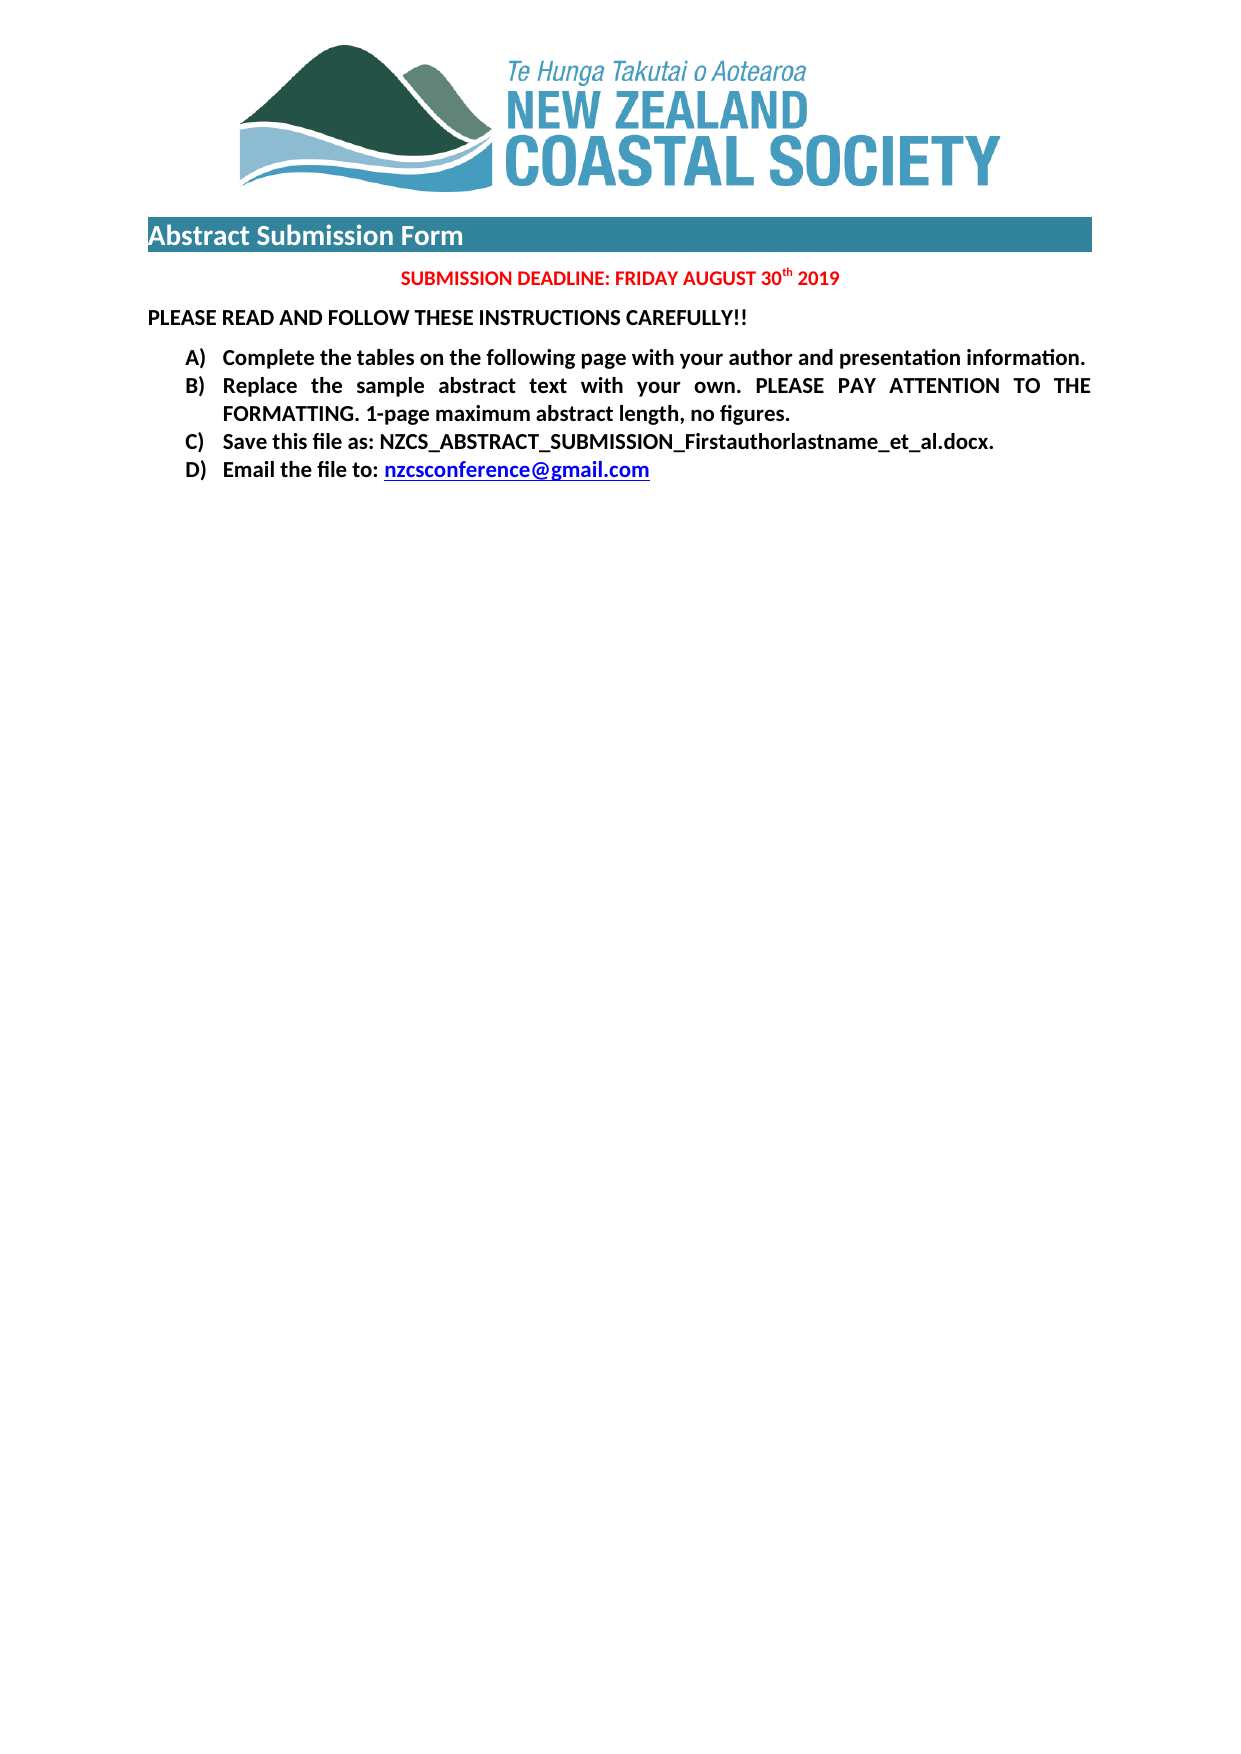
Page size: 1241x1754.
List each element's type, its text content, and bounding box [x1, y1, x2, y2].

list Complete the tables on the following page with your author and presentation information. [185, 343, 1092, 371]
picture [239, 44, 1001, 192]
text Abstract Submission Form [148, 217, 1092, 252]
list Replace the sample abstract text with your own. PLEASE PAY ATTENTION TO THE FORMATTING. 1-page maximum abstract length, no figures. [185, 371, 1092, 427]
text SUBMISSION DEADLINE: FRIDAY AUGUST 30th 2019 [148, 265, 1092, 290]
list Save this file as: NZCS_ABSTRACT_SUBMISSION_Firstauthorlastname_et_al.docx. [185, 427, 1092, 456]
list Email the file to: nzcsconference@gmail.com [185, 456, 1092, 483]
text PLEASE READ AND FOLLOW THESE INSTRUCTIONS CAREFULLY!! [148, 303, 1092, 331]
